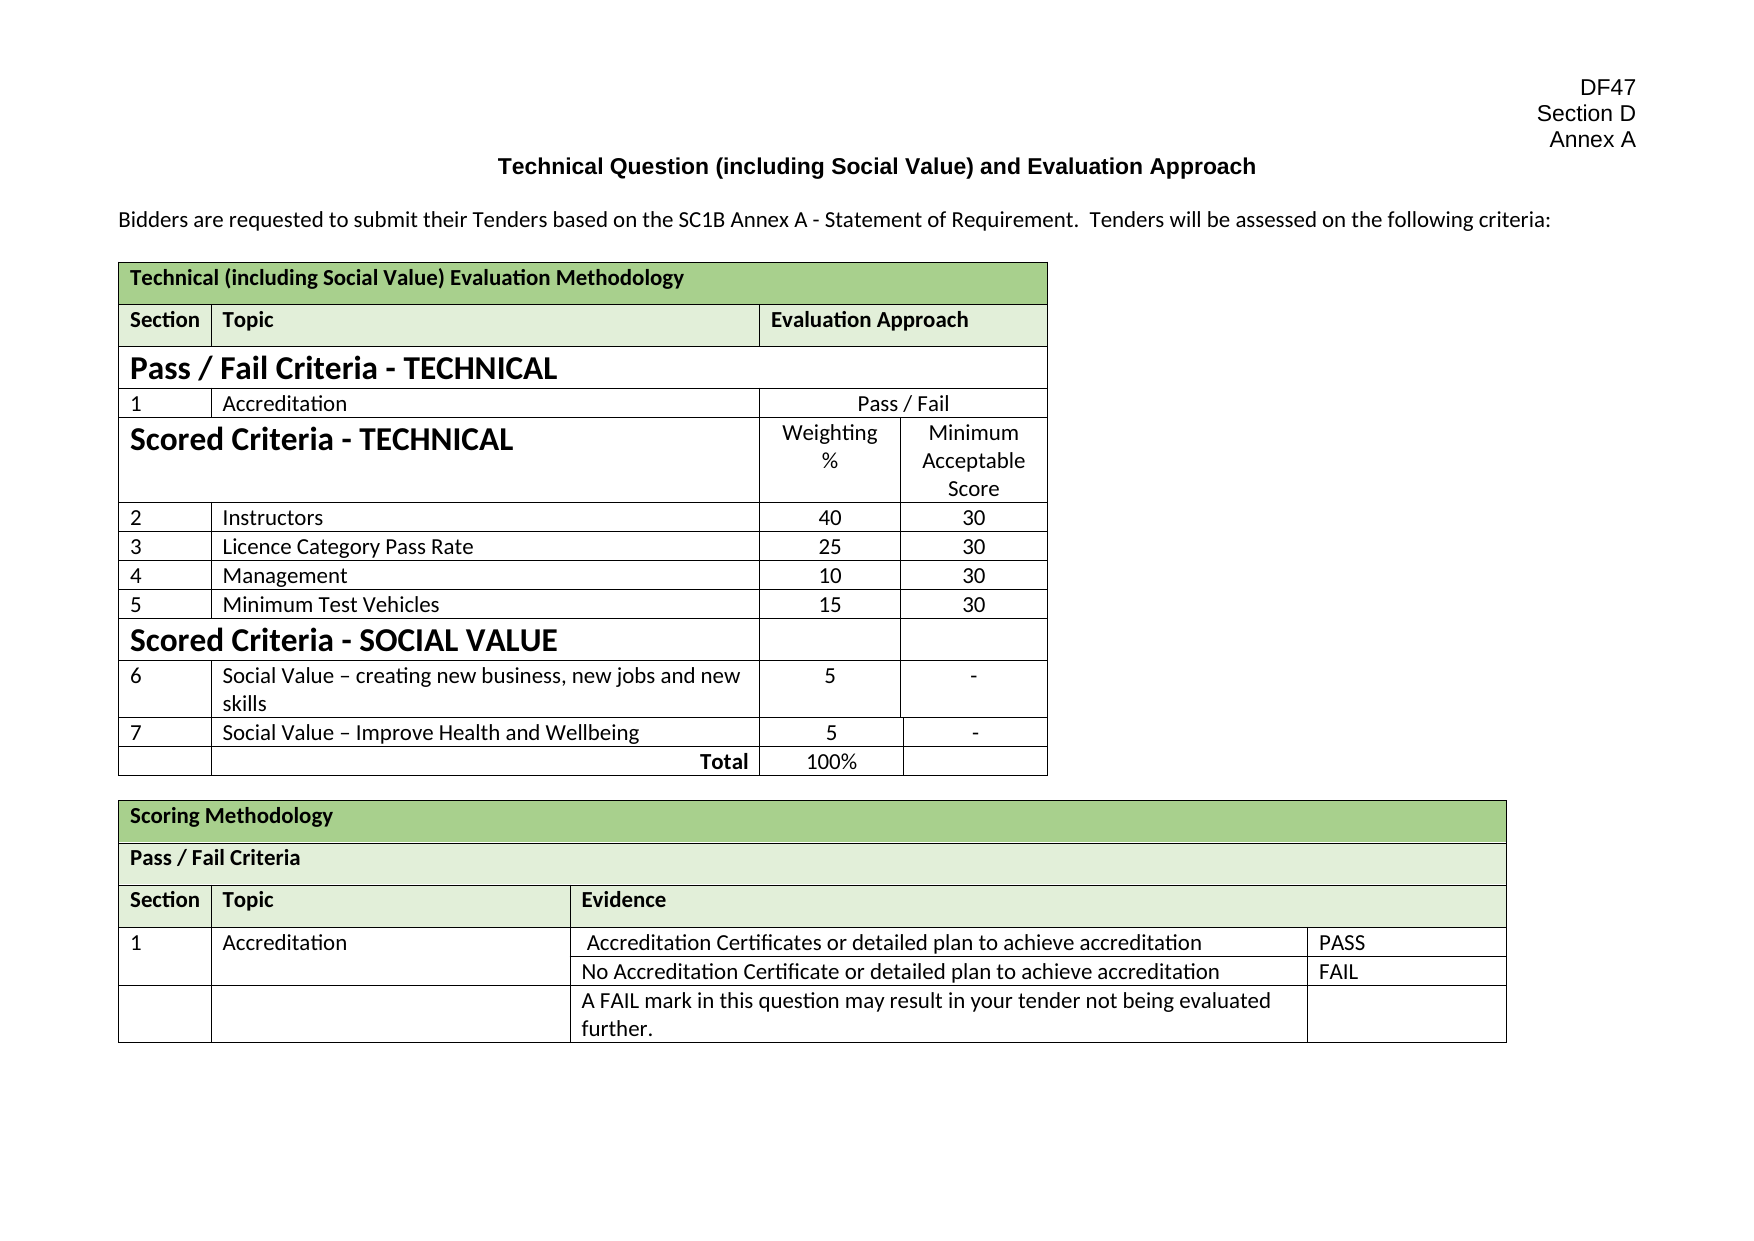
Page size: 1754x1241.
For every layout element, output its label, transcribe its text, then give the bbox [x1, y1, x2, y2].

table_cell [119, 986, 211, 1042]
table_cell Minimum Test Vehicles [212, 590, 759, 618]
table_cell A FAIL mark in this question may result in your tender not being evaluated further. [571, 986, 1307, 1042]
table_cell 10 [760, 561, 900, 589]
table_cell 6 [119, 661, 211, 717]
table_cell Pass / Fail Criteria - TECHNICAL [119, 347, 1047, 388]
table_cell 30 [901, 503, 1047, 531]
table_cell Pass / Fail [760, 389, 1047, 417]
table_cell Section [119, 305, 211, 346]
table_cell 15 [760, 590, 900, 618]
table_cell Instructors [212, 503, 759, 531]
table_cell [904, 747, 1047, 775]
table_cell 30 [901, 561, 1047, 589]
table_cell Minimum Acceptable Score [901, 418, 1047, 502]
table_cell 4 [119, 561, 211, 589]
table_cell 1 [119, 389, 211, 417]
table_cell 5 [760, 718, 903, 746]
table_header Scoring Methodology [119, 801, 1506, 842]
table_cell Evaluation Approach [760, 305, 1047, 346]
table_cell 30 [901, 590, 1047, 618]
table_cell Scored Criteria - TECHNICAL [119, 418, 759, 502]
table_cell - [901, 661, 1047, 717]
table_cell Topic [212, 886, 570, 927]
table_cell Accreditation Certificates or detailed plan to achieve accreditation [571, 928, 1307, 956]
table_cell Licence Category Pass Rate [212, 532, 759, 560]
table_cell Topic [212, 305, 759, 346]
table_cell Pass / Fail Criteria [119, 844, 1506, 884]
table_cell 100% [760, 747, 903, 775]
table_cell Weighting % [760, 418, 900, 502]
table_cell 2 [119, 503, 211, 531]
table_cell FAIL [1308, 957, 1506, 985]
table_cell Section [119, 886, 211, 927]
table_cell Evidence [571, 886, 1506, 927]
table_cell Social Value – Improve Health and Wellbeing [212, 718, 759, 746]
table_cell [760, 619, 900, 660]
table_header Technical (including Social Value) Evaluation Methodology [119, 263, 1047, 304]
table_cell [901, 619, 1047, 660]
table_cell 5 [760, 661, 900, 717]
table_cell Social Value – creating new business, new jobs and new skills [212, 661, 759, 717]
table_cell No Accreditation Certificate or detailed plan to achieve accreditation [571, 957, 1307, 985]
table_cell Accreditation [212, 389, 759, 417]
table_cell 40 [760, 503, 900, 531]
table_cell 30 [901, 532, 1047, 560]
table_cell PASS [1308, 928, 1506, 956]
table_cell - [904, 718, 1047, 746]
table_cell 1 [119, 928, 211, 985]
table_cell [119, 747, 211, 775]
table_cell 25 [760, 532, 900, 560]
text Bidders are requested to submit their Tenders based on the SC1B Annex A - Statement of Requirement. Tenders will be assessed on the following criteria: [118, 206, 1636, 233]
table_cell Scored Criteria - SOCIAL VALUE [119, 619, 759, 660]
table_cell Total [212, 747, 759, 775]
table_cell 5 [119, 590, 211, 618]
table_cell 3 [119, 532, 211, 560]
table_cell Management [212, 561, 759, 589]
table_cell [1308, 986, 1506, 1042]
table_cell 7 [119, 718, 211, 746]
text Technical Question (including Social Value) and Evaluation Approach [118, 153, 1636, 179]
table_cell [212, 986, 570, 1042]
table_cell Accreditation [212, 928, 570, 985]
